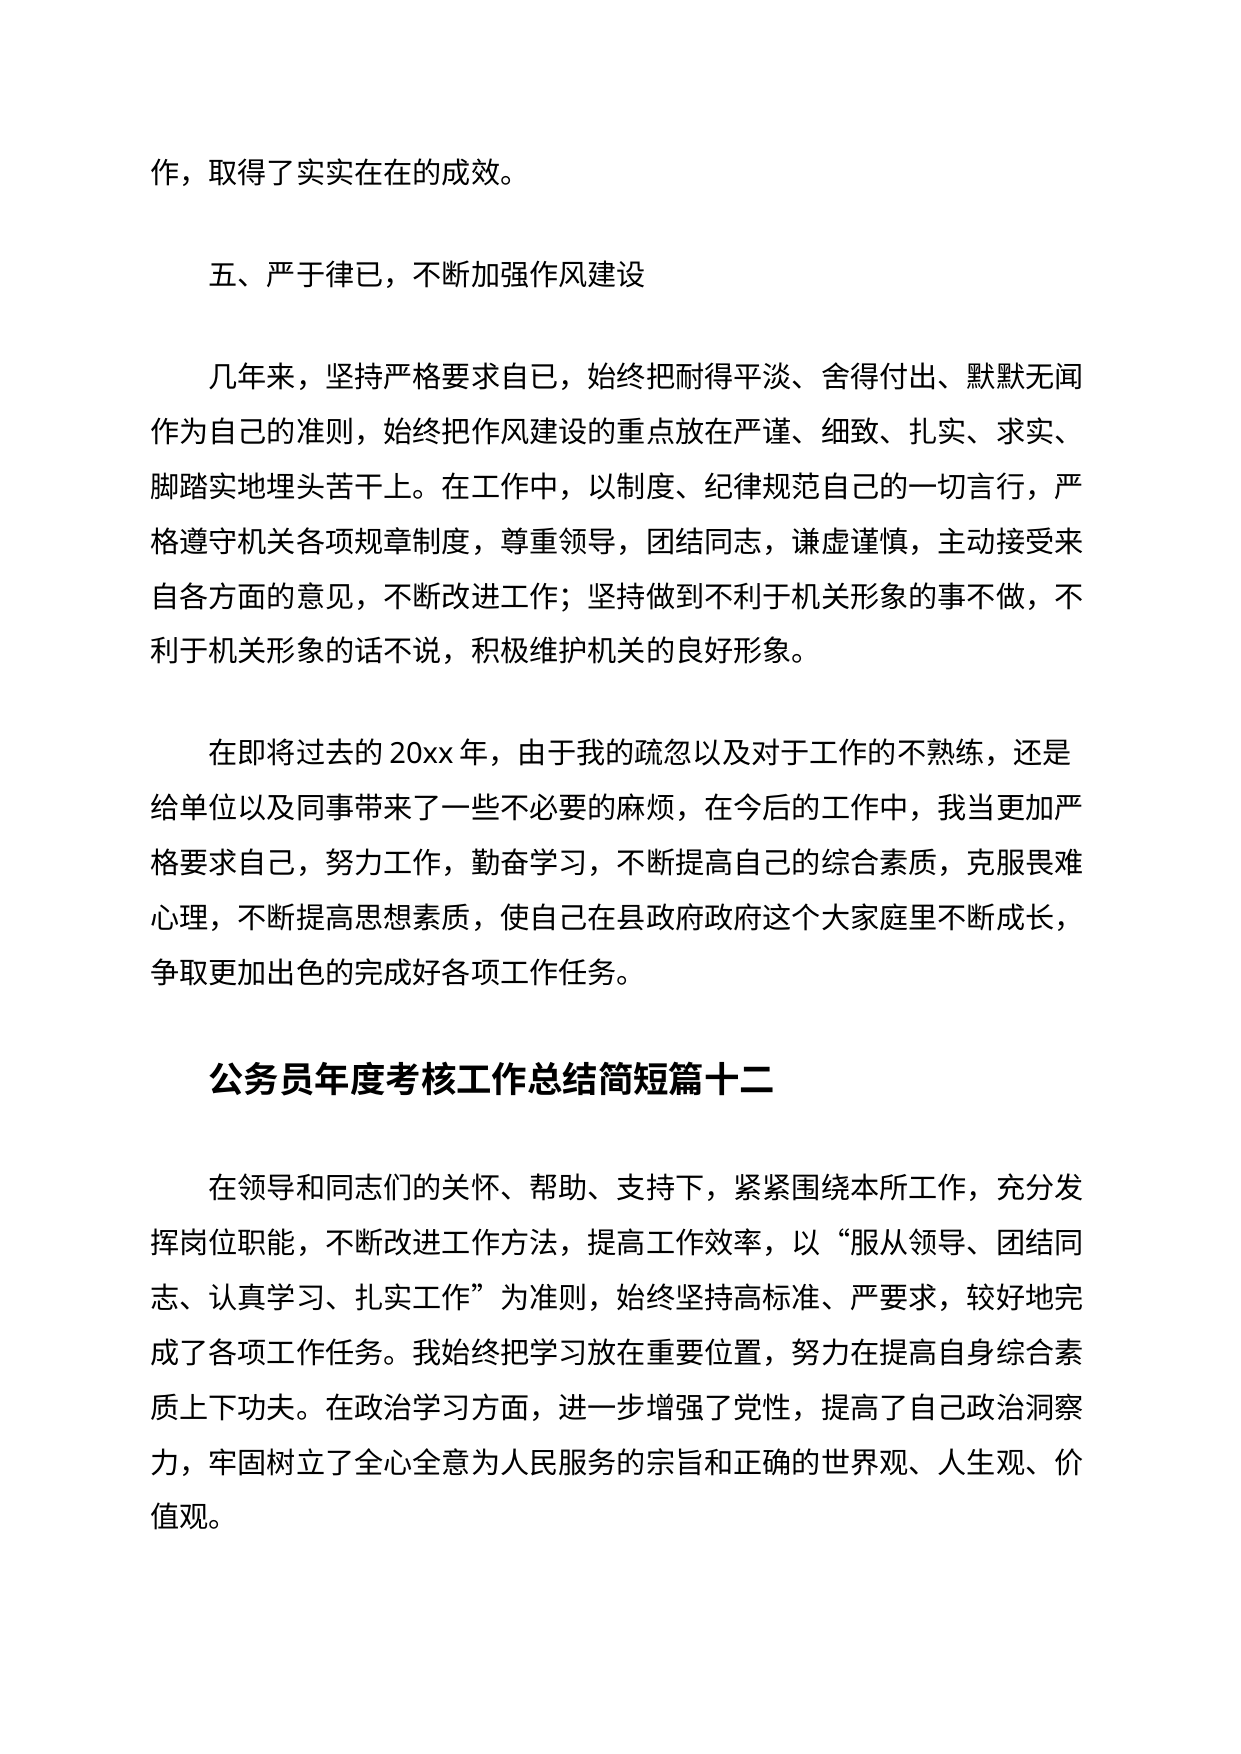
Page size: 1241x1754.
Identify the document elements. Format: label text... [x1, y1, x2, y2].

text 公务员年度考核工作总结简短篇十二 [150, 1051, 1090, 1102]
text 几年来，坚持严格要求自已，始终把耐得平淡、舍得付出、默默无闻作为自己的准则，始终把作风建设的重点放在严谨、细致、扎实、求实、脚踏实地埋头苦干上。在工作中，以制度、纪律规范自己的一切言行，严格遵守机关各项规章制度，尊重领导，团结同志，谦虚谨慎，主动接受来自各方面的意见，不断改进工作；坚持做到不利于机关形象的事不做，不利于机关形象的话不说，积极维护机关的良好形象。 [150, 353, 1090, 670]
text 在即将过去的20xx年，由于我的疏忽以及对于工作的不熟练，还是给单位以及同事带来了一些不必要的麻烦，在今后的工作中，我当更加严格要求自己，努力工作，勤奋学习，不断提高自己的综合素质，克服畏难心理，不断提高思想素质，使自己在县政府政府这个大家庭里不断成长，争取更加出色的完成好各项工作任务。 [150, 730, 1090, 992]
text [150, 150, 1090, 192]
text 五、严于律已，不断加强作风建设 [150, 252, 1090, 294]
text 在领导和同志们的关怀、帮助、支持下，紧紧围绕本所工作，充分发挥岗位职能，不断改进工作方法，提高工作效率，以“服从领导、团结同志、认真学习、扎实工作”为准则，始终坚持高标准、严要求，较好地完成了各项工作任务。我始终把学习放在重要位置，努力在提高自身综合素质上下功夫。在政治学习方面，进一步增强了党性，提高了自己政治洞察力，牢固树立了全心全意为人民服务的宗旨和正确的世界观、人生观、价值观。 [150, 1165, 1090, 1536]
